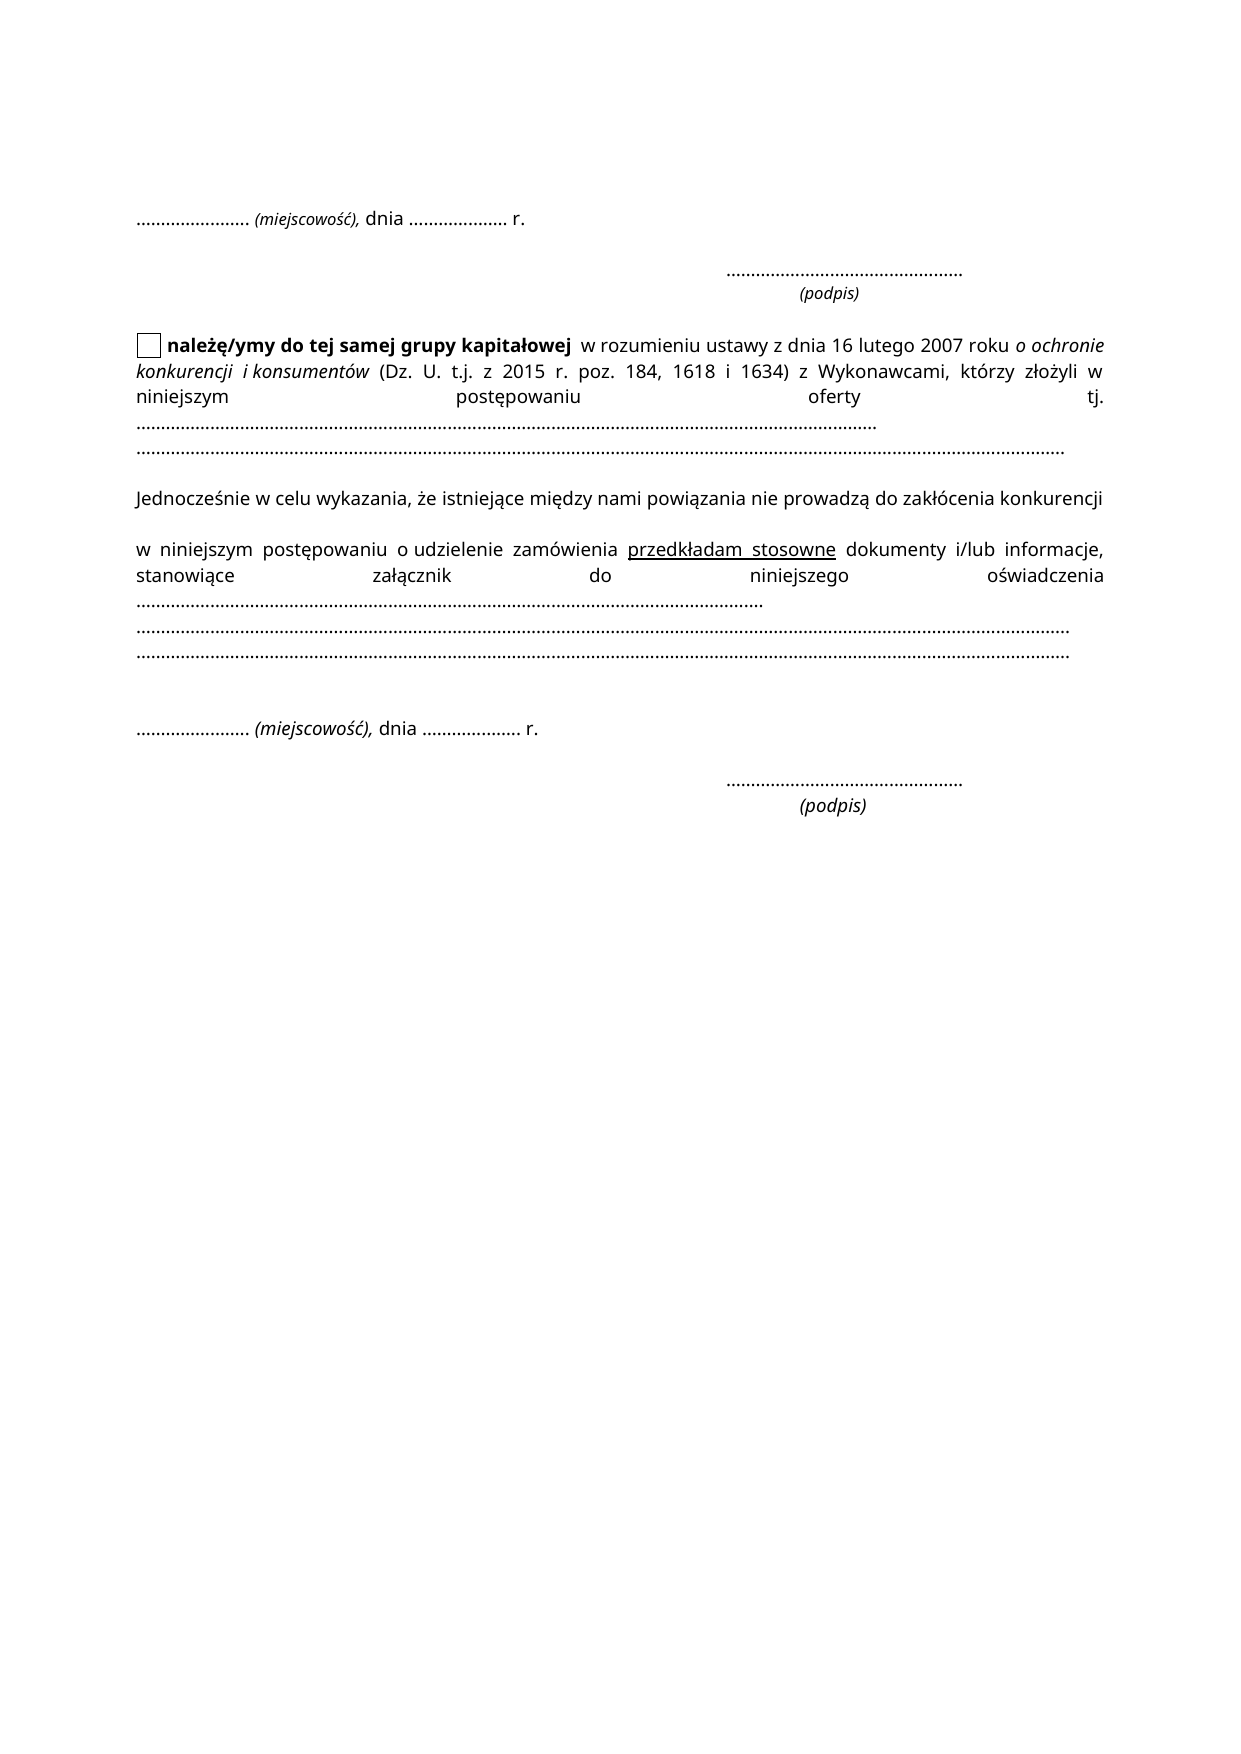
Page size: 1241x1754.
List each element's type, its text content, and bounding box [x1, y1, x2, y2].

text ……………………………………………………………………………………………………………………………………………………………………... [136, 613, 1104, 639]
text …………………………………………………………………………………………………………………………………………………………………….. [136, 434, 1104, 460]
text …………….……. (miejscowość), dnia ………….……. r. [136, 205, 1104, 230]
text ………………………………………… [136, 256, 1104, 281]
text ………………………………………… [136, 766, 1104, 792]
text …………….……. (miejscowość), dnia ………….……. r. [136, 715, 1104, 741]
text ……………………………………………………………………………………………………………………………………………………………….…….. [136, 639, 1104, 664]
text (podpis) [726, 792, 1104, 817]
text (podpis) [726, 281, 1104, 304]
text należę/ymy do tej samej grupy kapitałowej w rozumieniu ustawy z dnia 16 lutego 2007 roku o ochronie konkurencji i konsumentów (Dz. U. t.j. z 2015 r. poz. 184, 1618 i 1634) z Wykonawcami, którzy złożyli w niniejszym postępowaniu oferty tj. …………………………………………………………………………………………………………………………………… [136, 332, 1104, 434]
text Jednocześnie w celu wykazania, że istniejące między nami powiązania nie prowadzą do zakłócenia konkurencji w niniejszym postępowaniu o udzielenie zamówienia przedkładam stosowne dokumenty i/lub informacje, stanowiące załącznik do niniejszego oświadczenia ………………………………………………………………………………………………………………. [136, 486, 1104, 613]
